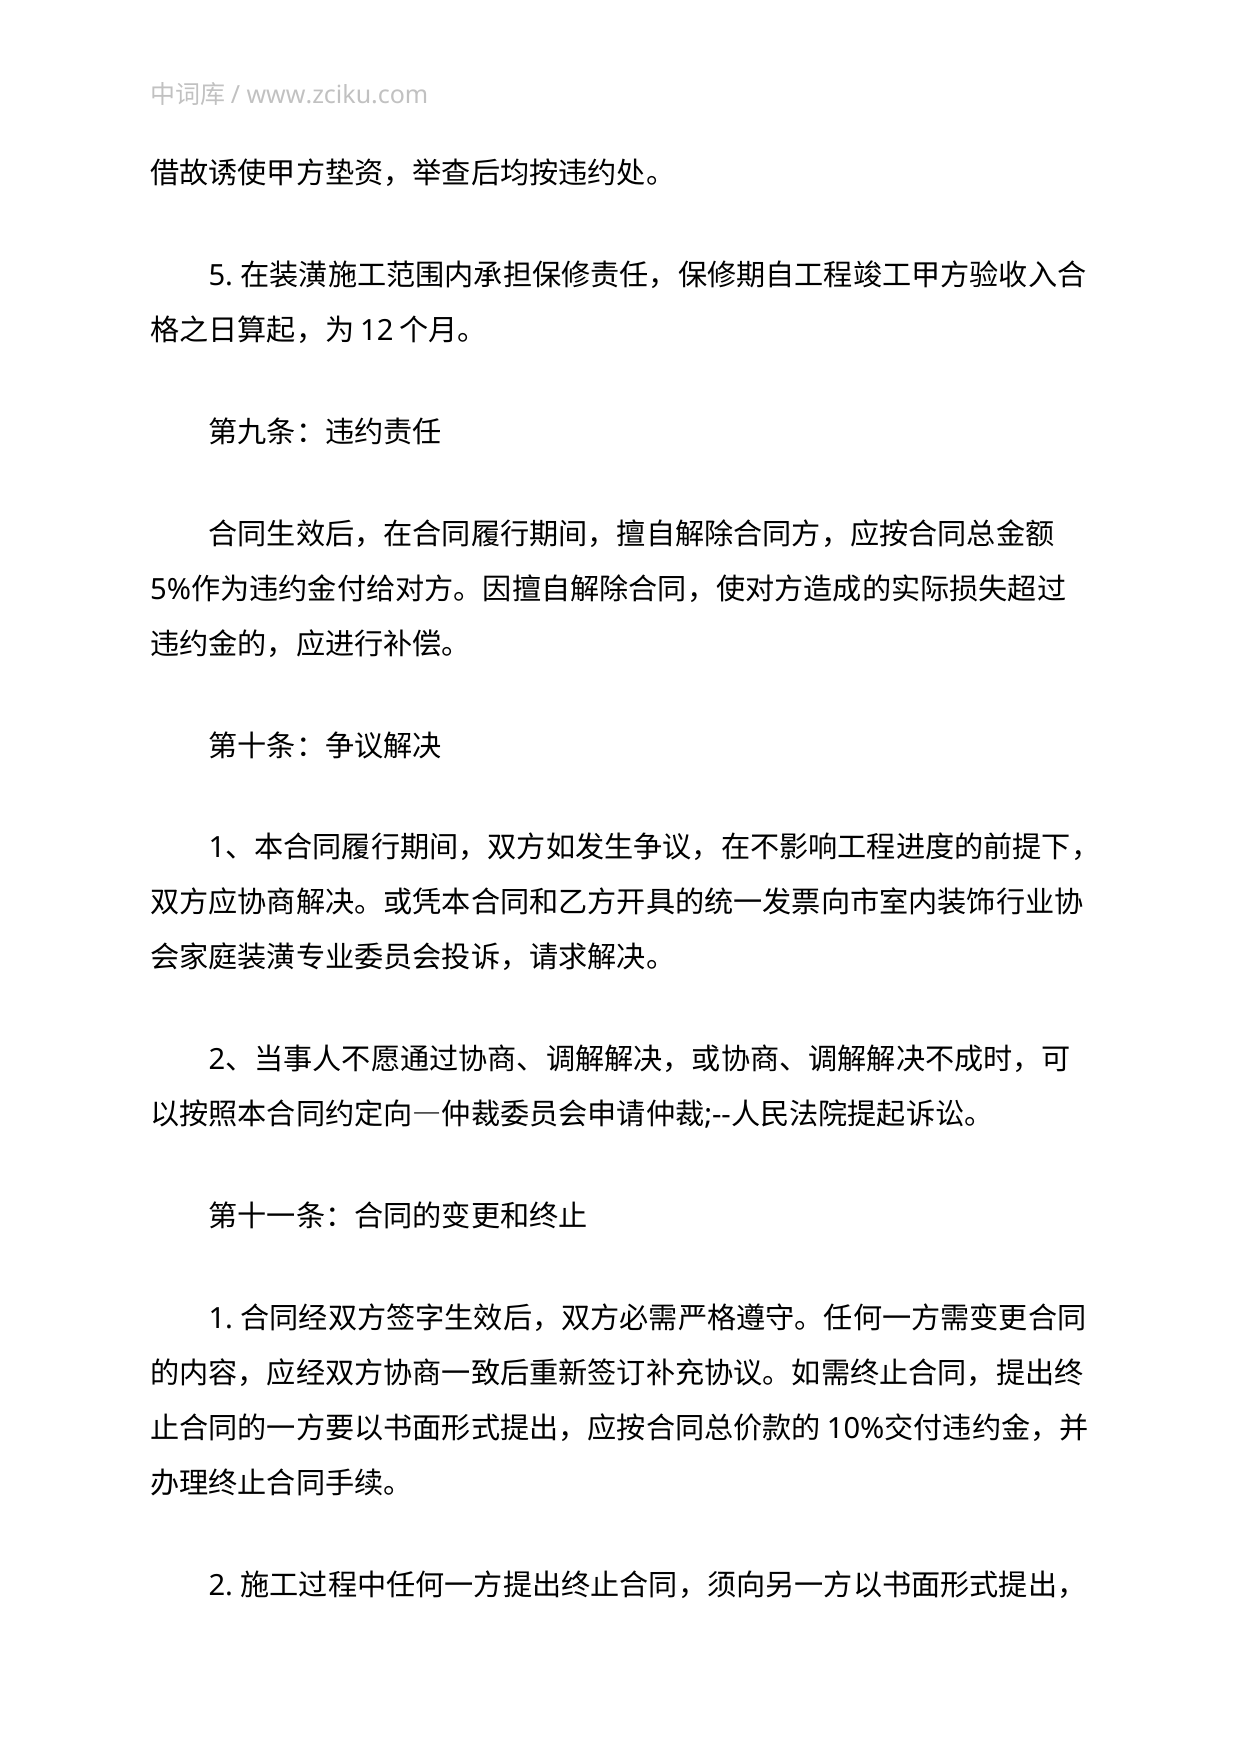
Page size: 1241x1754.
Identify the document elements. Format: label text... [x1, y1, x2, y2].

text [150, 150, 1090, 192]
text 合同生效后，在合同履行期间，擅自解除合同方，应按合同总金额5%作为违约金付给对方。因擅自解除合同，使对方造成的实际损失超过违约金的，应进行补偿。 [150, 511, 1090, 663]
text 1、本合同履行期间，双方如发生争议，在不影响工程进度的前提下，双方应协商解决。或凭本合同和乙方开具的统一发票向市室内装饰行业协会家庭装潢专业委员会投诉，请求解决。 [150, 824, 1090, 976]
text 第十条：争议解决 [150, 722, 1090, 764]
text 2、当事人不愿通过协商、调解解决，或协商、调解解决不成时，可以按照本合同约定向—仲裁委员会申请仲裁;--人民法院提起诉讼。 [150, 1036, 1090, 1133]
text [150, 1561, 1090, 1603]
text 第九条：违约责任 [150, 409, 1090, 451]
text 5. 在装潢施工范围内承担保修责任，保修期自工程竣工甲方验收入合格之日算起，为12个月。 [150, 252, 1090, 349]
text 1. 合同经双方签字生效后，双方必需严格遵守。任何一方需变更合同的内容，应经双方协商一致后重新签订补充协议。如需终止合同，提出终止合同的一方要以书面形式提出，应按合同总价款的10%交付违约金，并办理终止合同手续。 [150, 1294, 1090, 1502]
text 第十一条：合同的变更和终止 [150, 1193, 1090, 1235]
